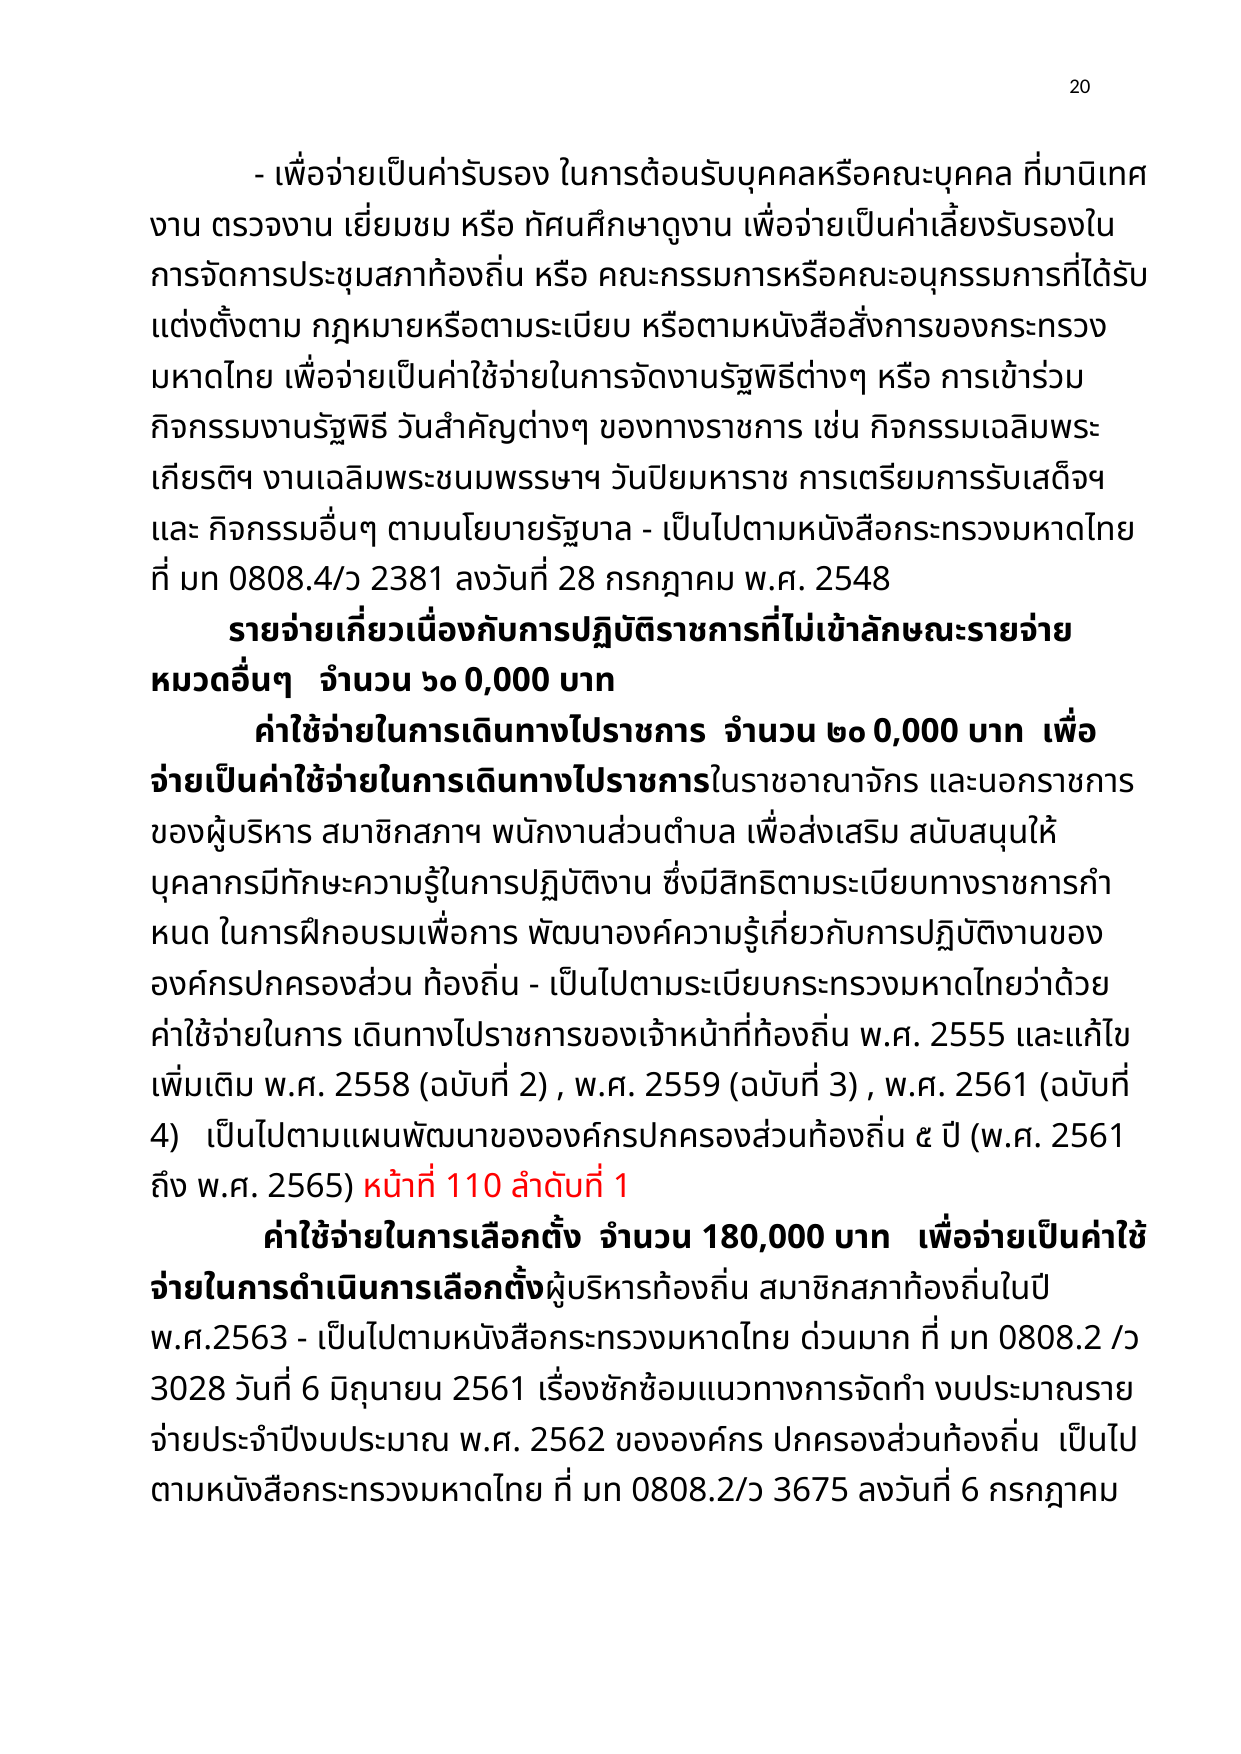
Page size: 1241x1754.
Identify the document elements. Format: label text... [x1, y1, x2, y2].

text รายจ่ายเกี่ยวเนื่องกับการปฏิบัติราชการที่ไม่เข้าลักษณะรายจ่ายหมวดอื่นๆ จํานวน ๖๐0,000 บาท [150, 606, 1149, 707]
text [150, 1213, 1149, 1517]
text - เพื่อจ่ายเป็นค่ารับรอง ในการต้อนรับบุคคลหรือคณะบุคคล ที่มานิเทศงาน ตรวจงาน เยี่ยมชม หรือ ทัศนศึกษาดูงาน เพื่อจ่ายเป็นค่าเลี้ยงรับรองในการจัดการประชุมสภาท้องถิ่น หรือ คณะกรรมการหรือคณะอนุกรรมการที่ได้รับแต่งตั้งตาม กฎหมายหรือตามระเบียบ หรือตามหนังสือสั่งการของกระทรวง มหาดไทย เพื่อจ่ายเป็นค่าใช้จ่ายในการจัดงานรัฐพิธีต่างๆ หรือ การเข้าร่วมกิจกรรมงานรัฐพิธี วันสําคัญต่างๆ ของทางราชการ เช่น กิจกรรมเฉลิมพระเกียรติฯ งานเฉลิมพระชนมพรรษาฯ วันปิยมหาราช การเตรียมการรับเสด็จฯ และ กิจกรรมอื่นๆ ตามนโยบายรัฐบาล - เป็นไปตามหนังสือกระทรวงมหาดไทย ที่ มท 0808.4/ว 2381 ลงวันที่ 28 กรกฎาคม พ.ศ. 2548 [150, 150, 1149, 606]
text ค่าใช้จ่ายในการเดินทางไปราชการ จํานวน ๒๐0,000 บาท เพื่อจ่ายเป็นค่าใช้จ่ายในการเดินทางไปราชการในราชอาณาจักร และนอกราชการของผู้บริหาร สมาชิกสภาฯ พนักงานส่วนตําบล เพื่อส่งเสริม สนับสนุนให้บุคลากรมีทักษะความรู้ในการปฏิบัติงาน ซึ่งมีสิทธิตามระเบียบทางราชการกําหนด ในการฝึกอบรมเพื่อการ พัฒนาองค์ความรู้เกี่ยวกับการปฏิบัติงานขององค์กรปกครองส่วน ท้องถิ่น - เป็นไปตามระเบียบกระทรวงมหาดไทยว่าด้วย ค่าใช้จ่ายในการ เดินทางไปราชการของเจ้าหน้าที่ท้องถิ่น พ.ศ. 2555 และแก้ไข เพิ่มเติม พ.ศ. 2558 (ฉบับที่ 2) , พ.ศ. 2559 (ฉบับที่ 3) , พ.ศ. 2561 (ฉบับที่ 4) เป็นไปตามแผนพัฒนาขององค์กรปกครองส่วนท้องถิ่น ๕ ปี (พ.ศ. 2561 ถึง พ.ศ. 2565) หน้าที่ 110 ลําดับที่ 1 [150, 707, 1149, 1213]
